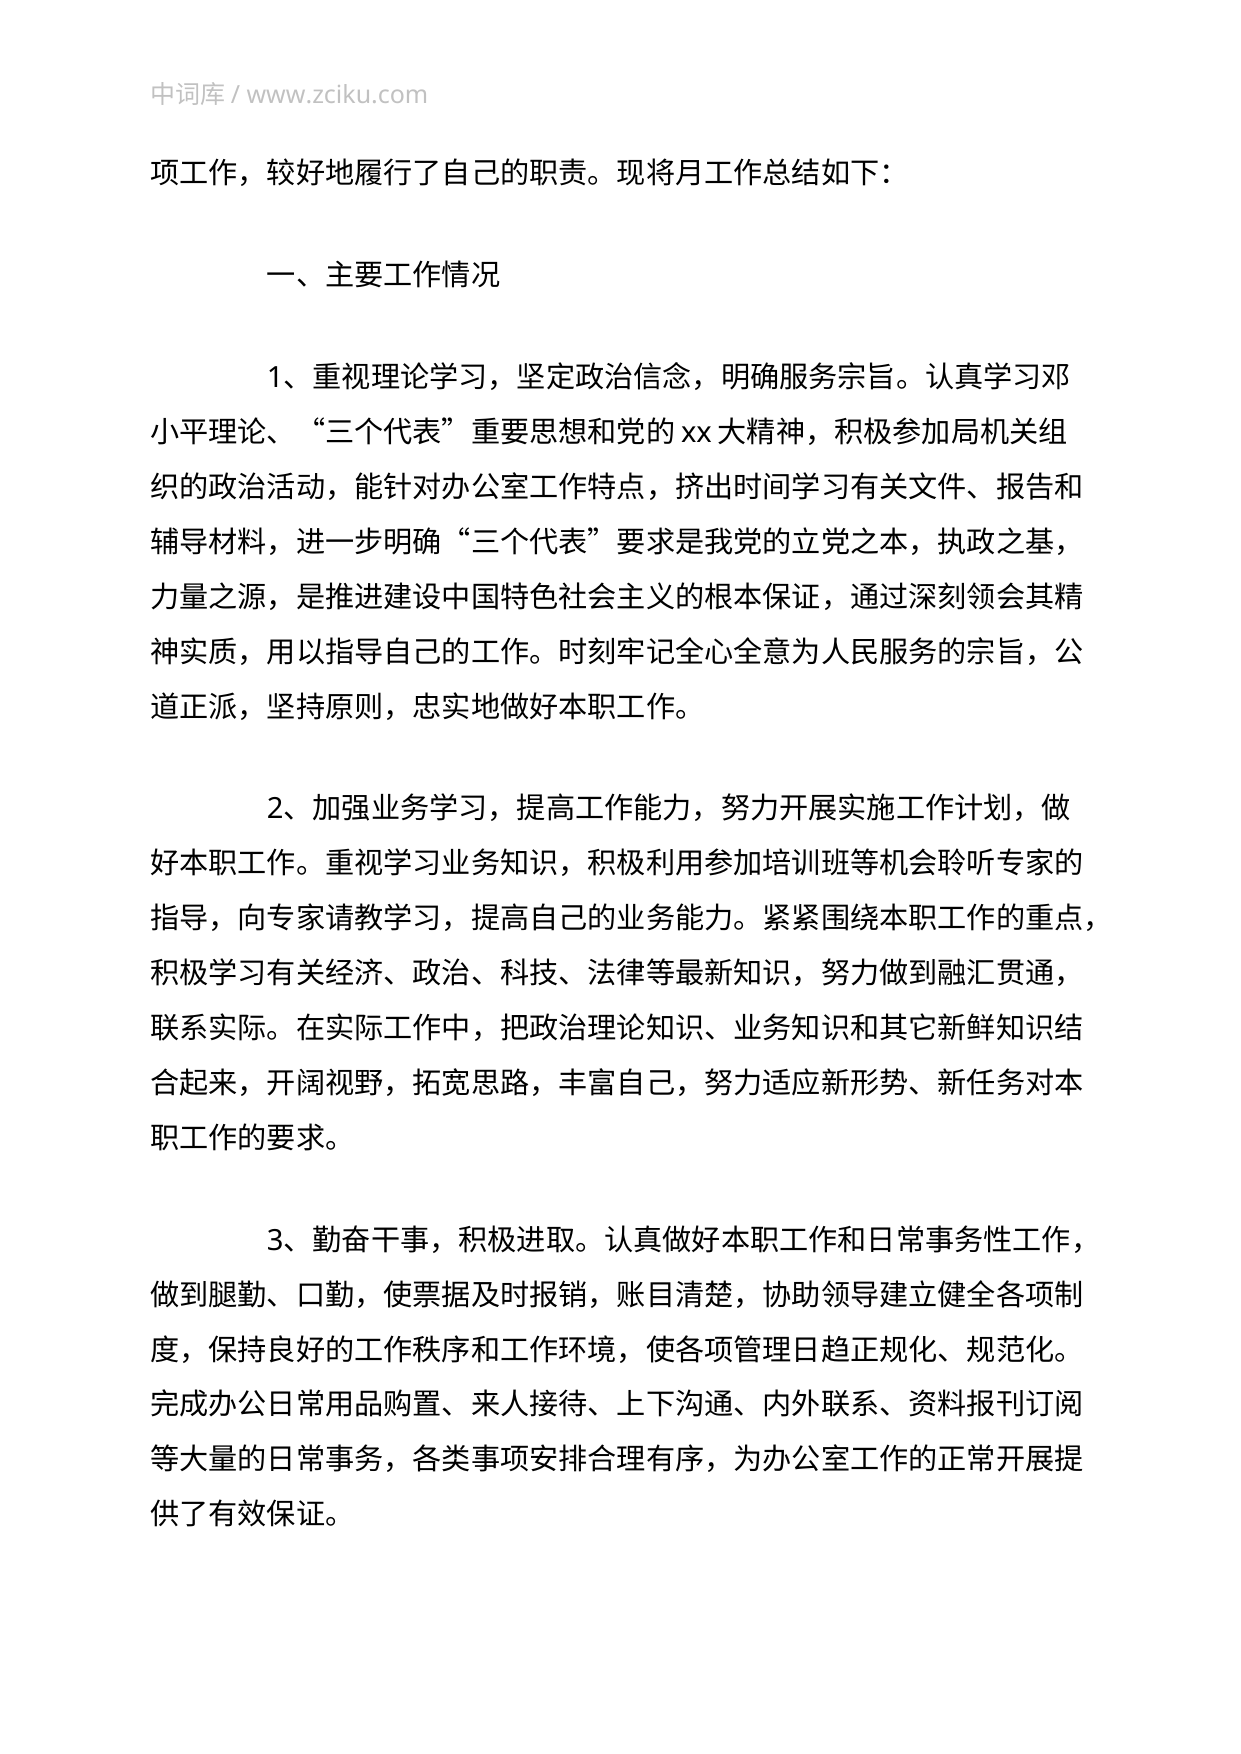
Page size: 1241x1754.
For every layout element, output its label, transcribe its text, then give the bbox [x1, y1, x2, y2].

text 1、重视理论学习，坚定政治信念，明确服务宗旨。认真学习邓小平理论、“三个代表”重要思想和党的xx大精神，积极参加局机关组织的政治活动，能针对办公室工作特点，挤出时间学习有关文件、报告和辅导材料，进一步明确“三个代表”要求是我党的立党之本，执政之基，力量之源，是推进建设中国特色社会主义的根本保证，通过深刻领会其精神实质，用以指导自己的工作。时刻牢记全心全意为人民服务的宗旨，公道正派，坚持原则，忠实地做好本职工作。 [150, 353, 1090, 725]
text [150, 150, 1090, 192]
text 一、主要工作情况 [150, 252, 1090, 294]
text 3、勤奋干事，积极进取。认真做好本职工作和日常事务性工作，做到腿勤、口勤，使票据及时报销，账目清楚，协助领导建立健全各项制度，保持良好的工作秩序和工作环境，使各项管理日趋正规化、规范化。完成办公日常用品购置、来人接待、上下沟通、内外联系、资料报刊订阅等大量的日常事务，各类事项安排合理有序，为办公室工作的正常开展提供了有效保证。 [150, 1216, 1090, 1533]
text 2、加强业务学习，提高工作能力，努力开展实施工作计划，做好本职工作。重视学习业务知识，积极利用参加培训班等机会聆听专家的指导，向专家请教学习，提高自己的业务能力。紧紧围绕本职工作的重点，积极学习有关经济、政治、科技、法律等最新知识，努力做到融汇贯通，联系实际。在实际工作中，把政治理论知识、业务知识和其它新鲜知识结合起来，开阔视野，拓宽思路，丰富自己，努力适应新形势、新任务对本职工作的要求。 [150, 785, 1090, 1157]
